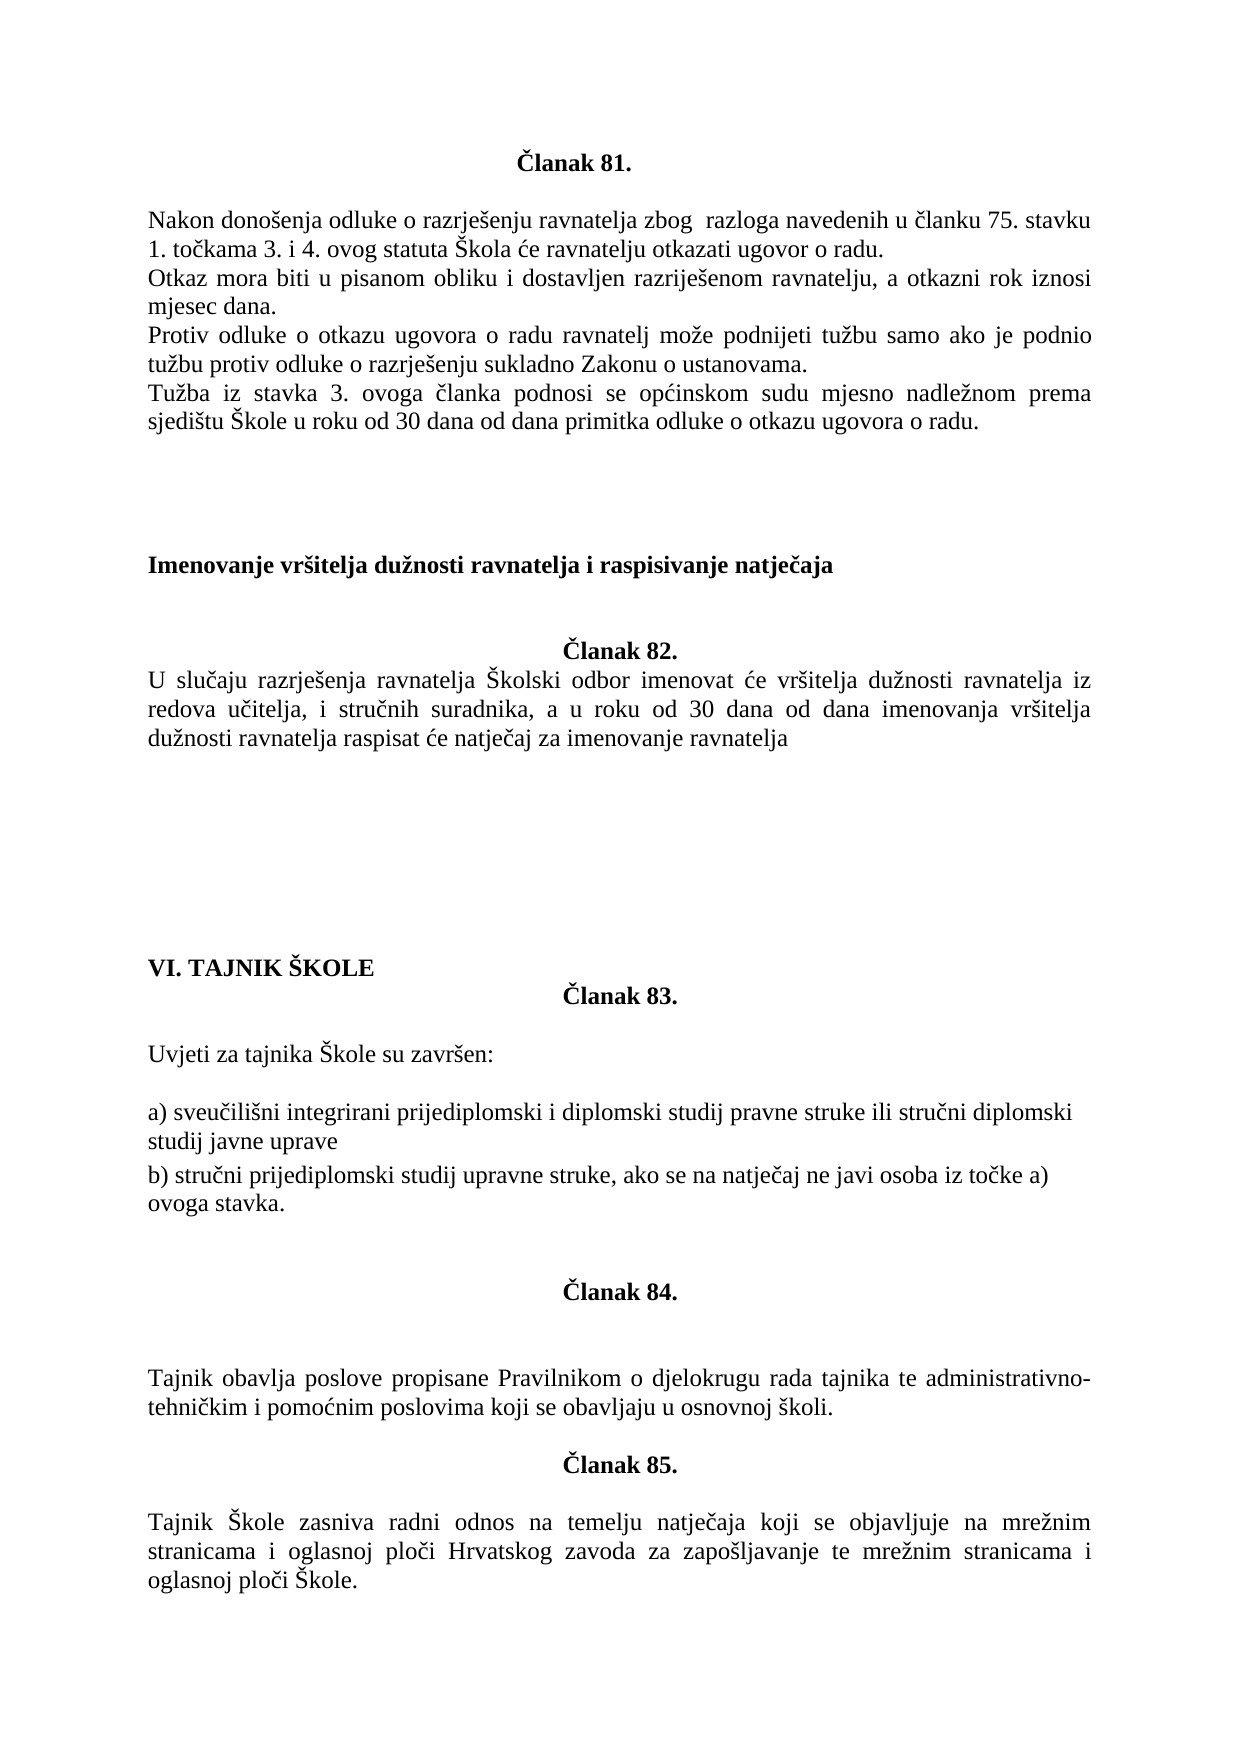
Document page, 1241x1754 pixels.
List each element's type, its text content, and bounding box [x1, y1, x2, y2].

text Članak 85. [148, 1450, 1093, 1478]
text Članak 84. [148, 1277, 1093, 1306]
text Tajnik Škole zasniva radni odnos na temelju natječaja koji se objavljuje na mrežnim stranicama i oglasnoj ploči Hrvatskog zavoda za zapošljavanje te mrežnim stranicama i oglasnoj ploči Škole. [148, 1507, 1093, 1593]
text b) stručni prijediplomski studij upravne struke, ako se na natječaj ne javi osoba iz točke a) ovoga stavka. [148, 1160, 1093, 1217]
text a) sveučilišni integrirani prijediplomski i diplomski studij pravne struke ili stručni diplomski studij javne uprave [148, 1097, 1093, 1155]
text Tužba iz stavka 3. ovoga članka podnosi se općinskom sudu mjesno nadležnom prema sjedištu Škole u roku od 30 dana od dana primitka odluke o otkazu ugovora o radu. [148, 378, 1093, 435]
text VI. TAJNIK ŠKOLE [148, 953, 1093, 981]
text Nakon donošenja odluke o razrješenju ravnatelja zbog razloga navedenih u članku 75. stavku 1. točkama 3. i 4. ovog statuta Škola će ravnatelju otkazati ugovor o radu. [148, 205, 1093, 263]
text Otkaz mora biti u pisanom obliku i dostavljen razriješenom ravnatelju, a otkazni rok iznosi mjesec dana. [148, 263, 1093, 320]
text U slučaju razrješenja ravnatelja Školski odbor imenovat će vršitelja dužnosti ravnatelja iz redova učitelja, i stručnih suradnika, a u roku od 30 dana od dana imenovanja vršitelja dužnosti ravnatelja raspisat će natječaj za imenovanje ravnatelja [148, 665, 1093, 751]
text Tajnik obavlja poslove propisane Pravilnikom o djelokrugu rada tajnika te administrativno-tehničkim i pomoćnim poslovima koji se obavljaju u osnovnoj školi. [148, 1363, 1093, 1421]
text Članak 82. [148, 636, 1093, 665]
text Članak 81. [148, 148, 1093, 176]
text Imenovanje vršitelja dužnosti ravnatelja i raspisivanje natječaja [148, 550, 1093, 579]
text Članak 83. [148, 981, 1093, 1010]
text Uvjeti za tajnika Škole su završen: [148, 1039, 1093, 1068]
text Protiv odluke o otkazu ugovora o radu ravnatelj može podnijeti tužbu samo ako je podnio tužbu protiv odluke o razrješenju sukladno Zakonu o ustanovama. [148, 320, 1093, 378]
